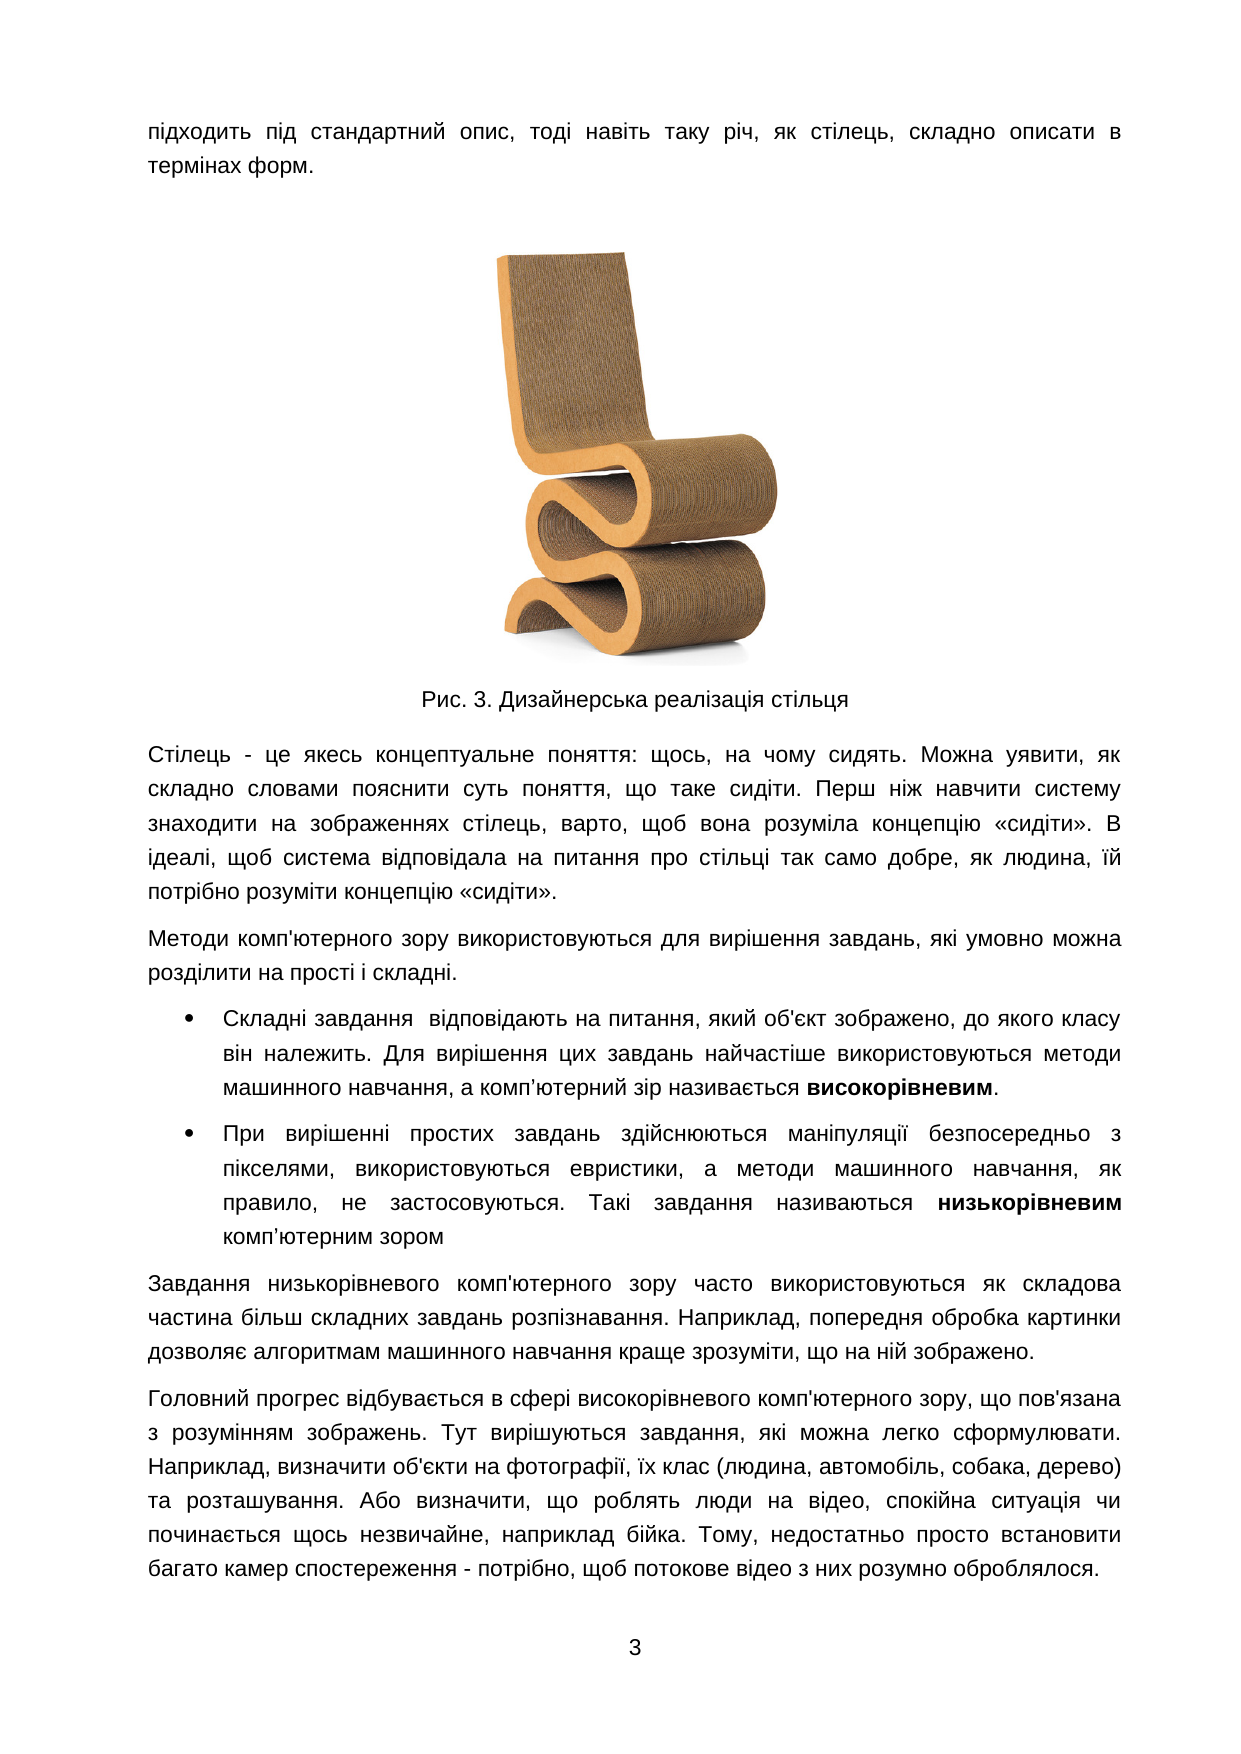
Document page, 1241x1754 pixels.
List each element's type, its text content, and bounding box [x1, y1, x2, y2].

text Завдання низькорівневого комп'ютерного зору часто використовуються як складова частина більш складних завдань розпізнавання. Наприклад, попередня обробка картинки дозволяє алгоритмам машинного навчання краще зрозуміти, що на ній зображено. [148, 1269, 1122, 1364]
text Стілець - це якесь концептуальне поняття: щось, на чому сидять. Можна уявити, як складно словами пояснити суть поняття, що таке сидіти. Перш ніж навчити систему знаходити на зображеннях стілець, варто, щоб вона розуміла концепцію «сидіти». В ідеалі, щоб система відповідала на питання про стільці так само добре, як людина, їй потрібно розуміти концепцію «сидіти». [148, 741, 1122, 904]
list Складні завдання відповідають на питання, який об'єкт зображено, до якого класу він належить. Для вирішення цих завдань найчастіше використовуються методи машинного навчання, а комп’ютерний зір називається високорівневим. [185, 1005, 1122, 1100]
text Методи комп'ютерного зору використовуються для вирішення завдань, які умовно можна розділити на прості і складні. [148, 924, 1122, 985]
list При вирішенні простих завдань здійснюються маніпуляції безпосередньо з пікселями, використовуються евристики, а методи машинного навчання, як правило, не застосовуються. Такі завдання називаються низькорівневим комп’ютерним зором [185, 1120, 1122, 1249]
text Головний прогрес відбувається в сфері високорівневого комп'ютерного зору, що пов'язана з розумінням зображень. Тут вирішуються завдання, які можна легко сформулювати. Наприклад, визначити об'єкти на фотографії, їх клас (людина, автомобіль, собака, дерево) та розташування. Або визначити, що роблять люди на відео, спокійна ситуація чи починається щось незвичайне, наприклад бійка. Тому, недостатньо просто встановити багато камер спостереження - потрібно, щоб потокове відео з них розумно оброблялося. [148, 1384, 1122, 1582]
picture [491, 245, 779, 666]
subtitle Рис. 3. Дизайнерська реалізація стільця [148, 686, 1122, 713]
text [148, 118, 1122, 179]
